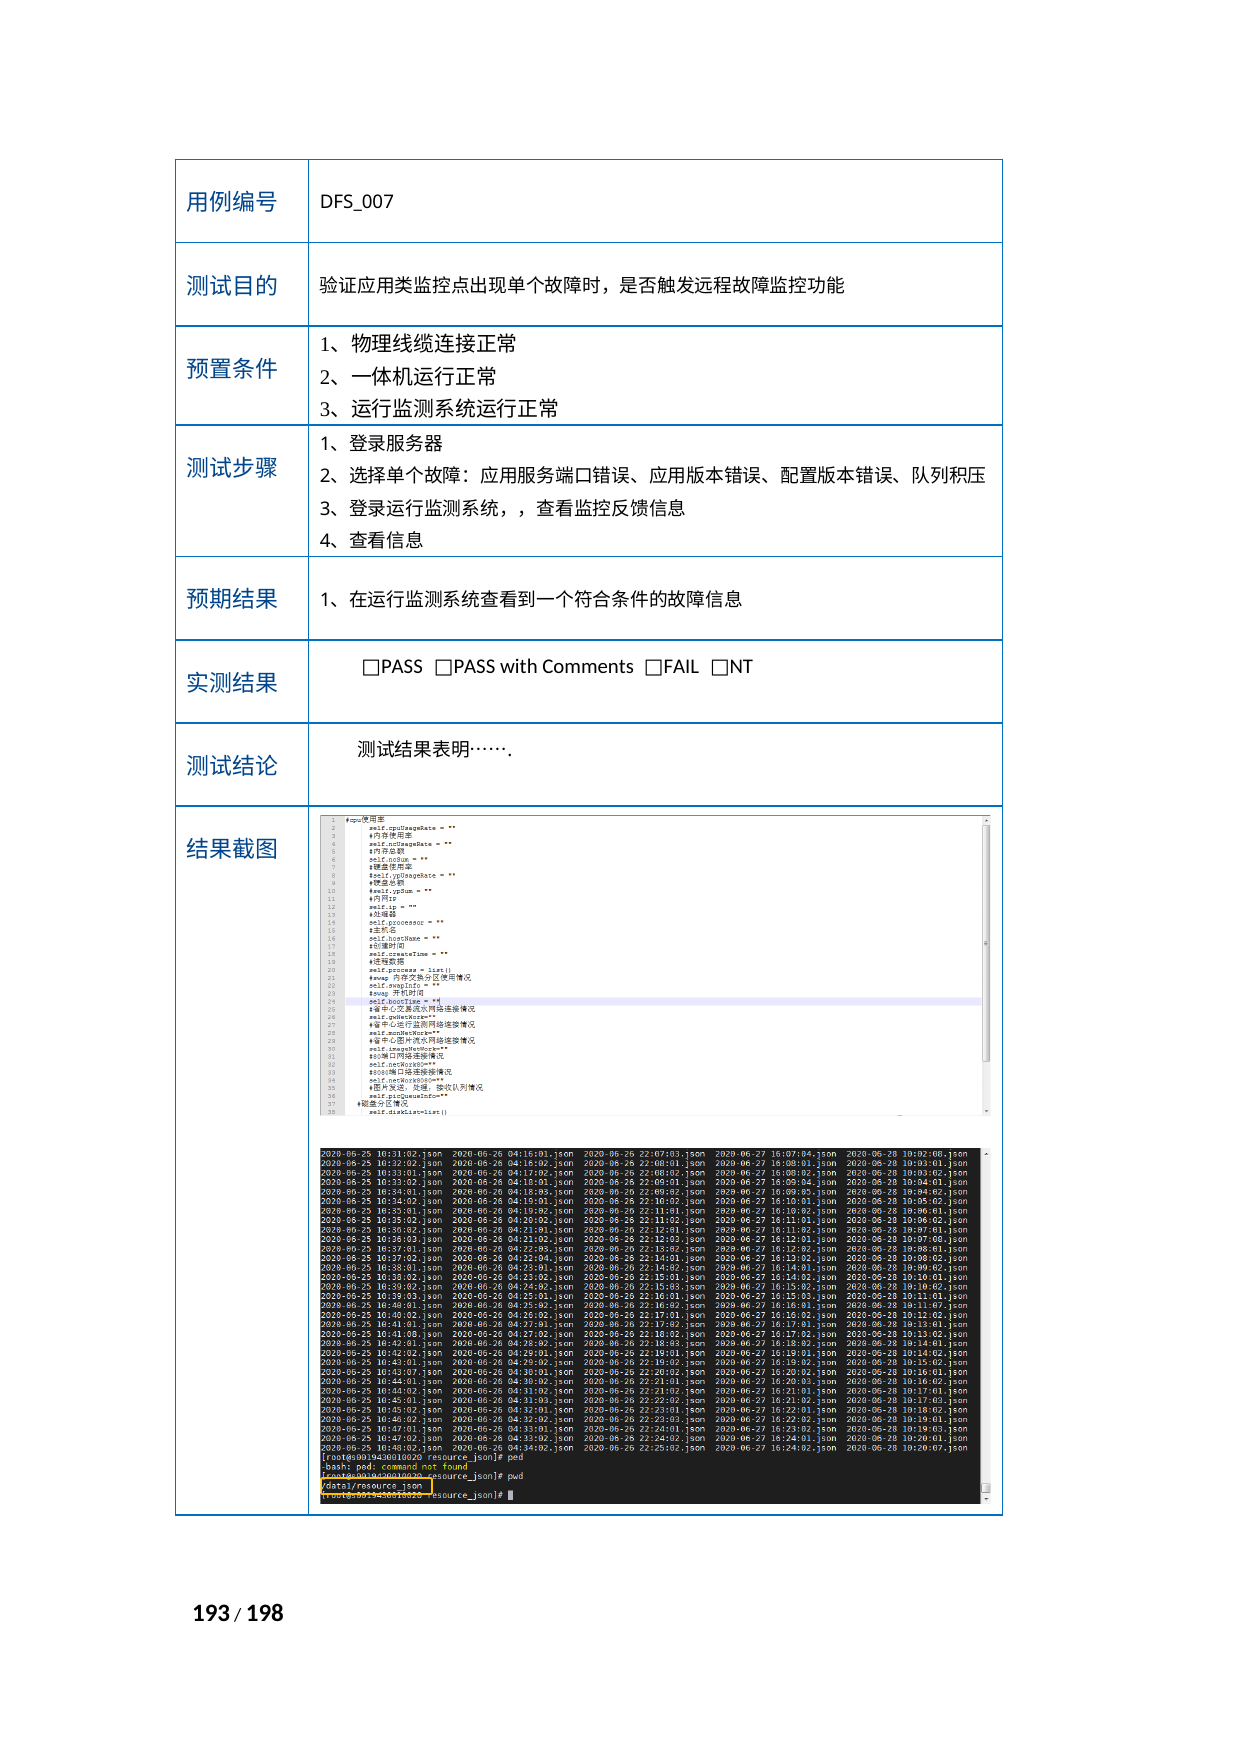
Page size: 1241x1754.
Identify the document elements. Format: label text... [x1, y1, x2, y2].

table_cell [309, 807, 1002, 1514]
table_cell 1、登录服务器 2、选择单个故障：应用服务端口错误、应用版本错误、配置版本错误、队列积压 3、登录运行监测系统，，查看监控反馈信息 4、查看信息 [309, 426, 1002, 556]
table_cell 验证应用类监控点出现单个故障时，是否触发远程故障监控功能 [309, 243, 1002, 325]
table_cell 测试目的 [176, 243, 308, 325]
table_header 用例编号 [176, 160, 308, 242]
table_cell 1、在运行监测系统查看到一个符合条件的故障信息 [309, 557, 1002, 639]
table_cell 1、物理线缆连接正常 2、一体机运行正常 3、运行监测系统运行正常 [309, 327, 1002, 424]
table_cell 实测结果 [176, 641, 308, 722]
table_cell 测试结论 [176, 724, 308, 805]
picture [320, 1148, 991, 1504]
table_cell 预期结果 [176, 557, 308, 639]
table_cell 测试结果表明……. [309, 724, 1002, 805]
table_cell 结果截图 [176, 807, 308, 1514]
table_cell 测试步骤 [176, 426, 308, 556]
table_cell 预置条件 [176, 327, 308, 424]
table_cell □PASS □PASS with Comments □FAIL □NT [309, 641, 1002, 722]
picture [320, 815, 991, 1116]
table_header DFS_007 [309, 160, 1002, 242]
